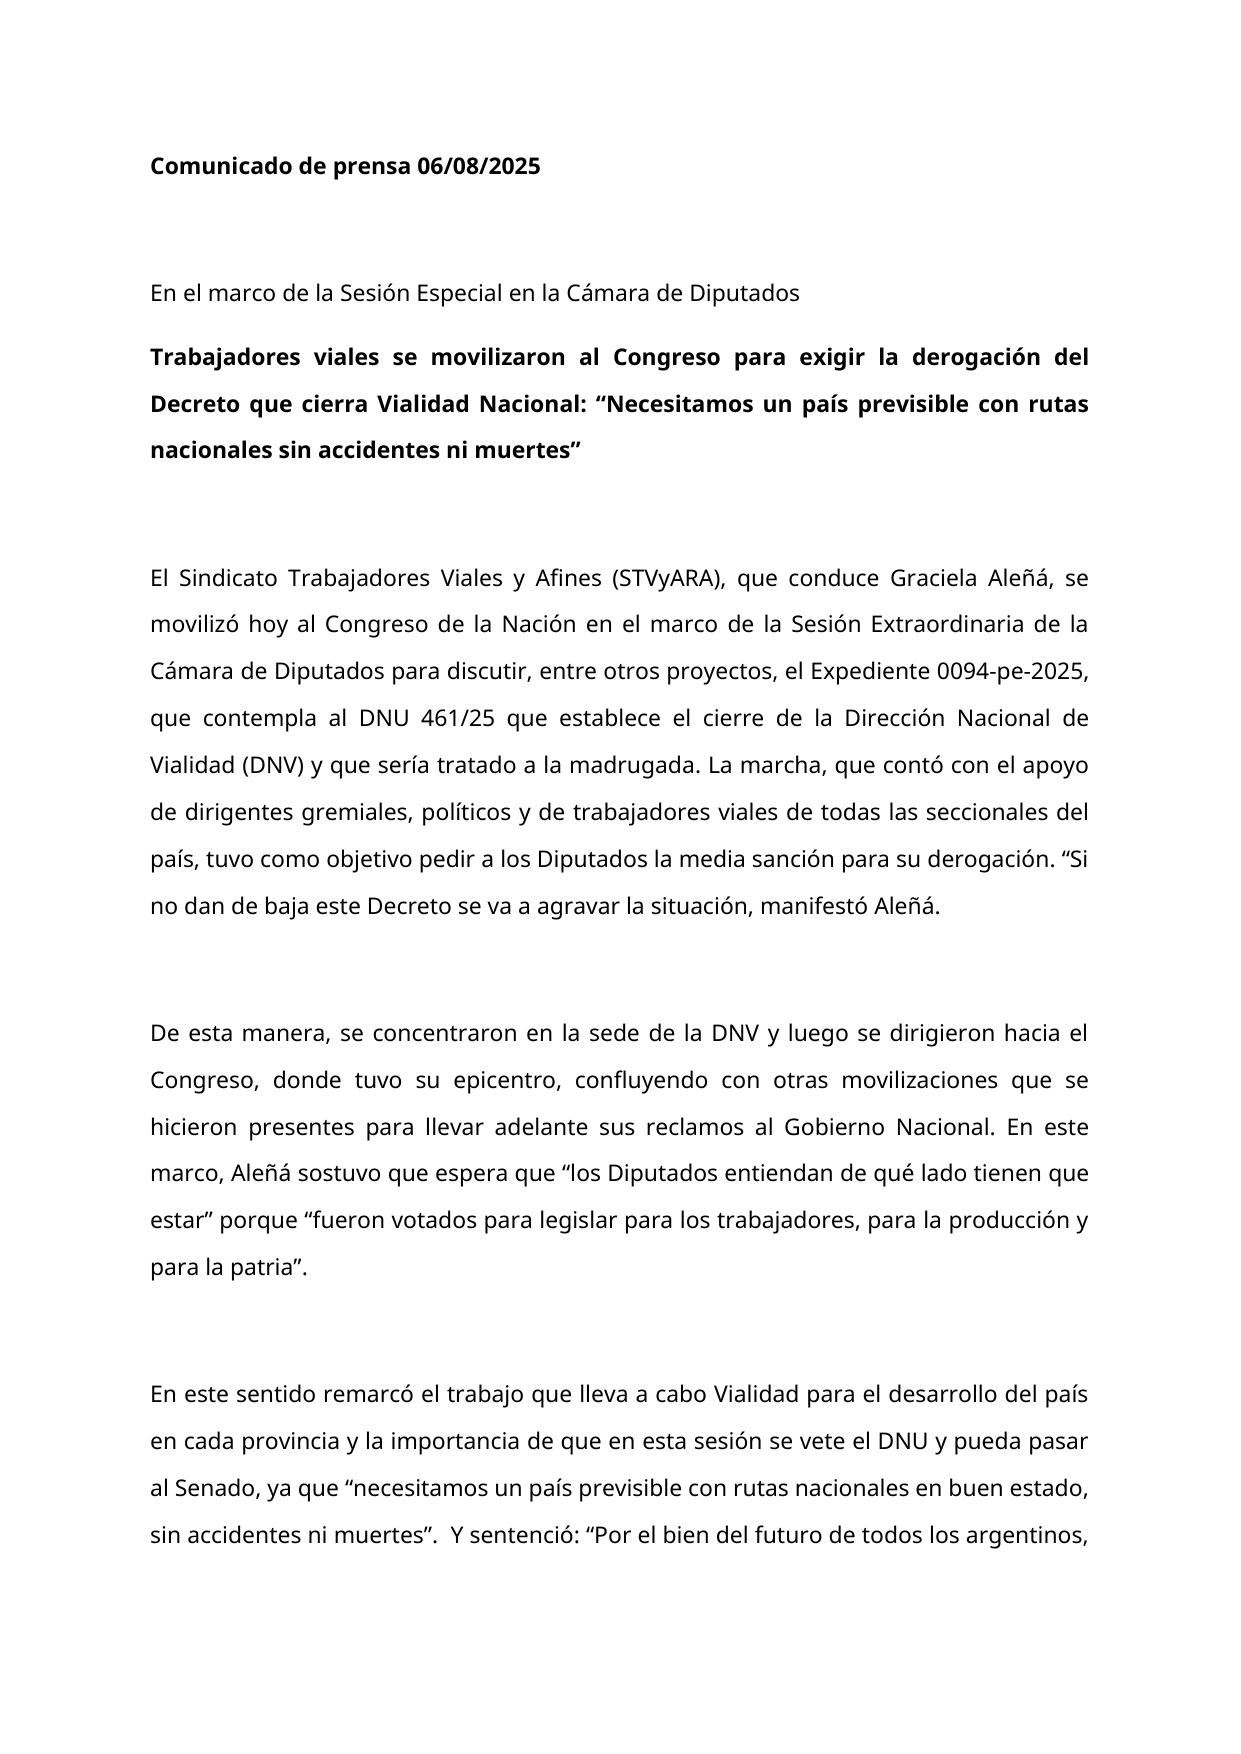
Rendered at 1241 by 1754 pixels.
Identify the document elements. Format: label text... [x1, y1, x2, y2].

text El Sindicato Trabajadores Viales y Afines (STVyARA), que conduce Graciela Aleñá, se movilizó hoy al Congreso de la Nación en el marco de la Sesión Extraordinaria de la Cámara de Diputados para discutir, entre otros proyectos, el Expediente 0094-pe-2025, que contempla al DNU 461/25 que establece el cierre de la Dirección Nacional de Vialidad (DNV) y que sería tratado a la madrugada. La marcha, que contó con el apoyo de dirigentes gremiales, políticos y de trabajadores viales de todas las seccionales del país, tuvo como objetivo pedir a los Diputados la media sanción para su derogación. “Si no dan de baja este Decreto se va a agravar la situación, manifestó Aleñá. [150, 561, 1090, 921]
text Comunicado de prensa 06/08/2025 [150, 150, 1090, 181]
text De esta manera, se concentraron en la sede de la DNV y luego se dirigieron hacia el Congreso, donde tuvo su epicentro, confluyendo con otras movilizaciones que se hicieron presentes para llevar adelante sus reclamos al Gobierno Nacional. En este marco, Aleñá sostuvo que espera que “los Diputados entiendan de qué lado tienen que estar” porque “fueron votados para legislar para los trabajadores, para la producción y para la patria”. [150, 1017, 1090, 1282]
text En el marco de la Sesión Especial en la Cámara de Diputados [150, 277, 1090, 308]
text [150, 1378, 1090, 1550]
text Trabajadores viales se movilizaron al Congreso para exigir la derogación del Decreto que cierra Vialidad Nacional: “Necesitamos un país previsible con rutas nacionales sin accidentes ni muertes” [150, 341, 1090, 466]
